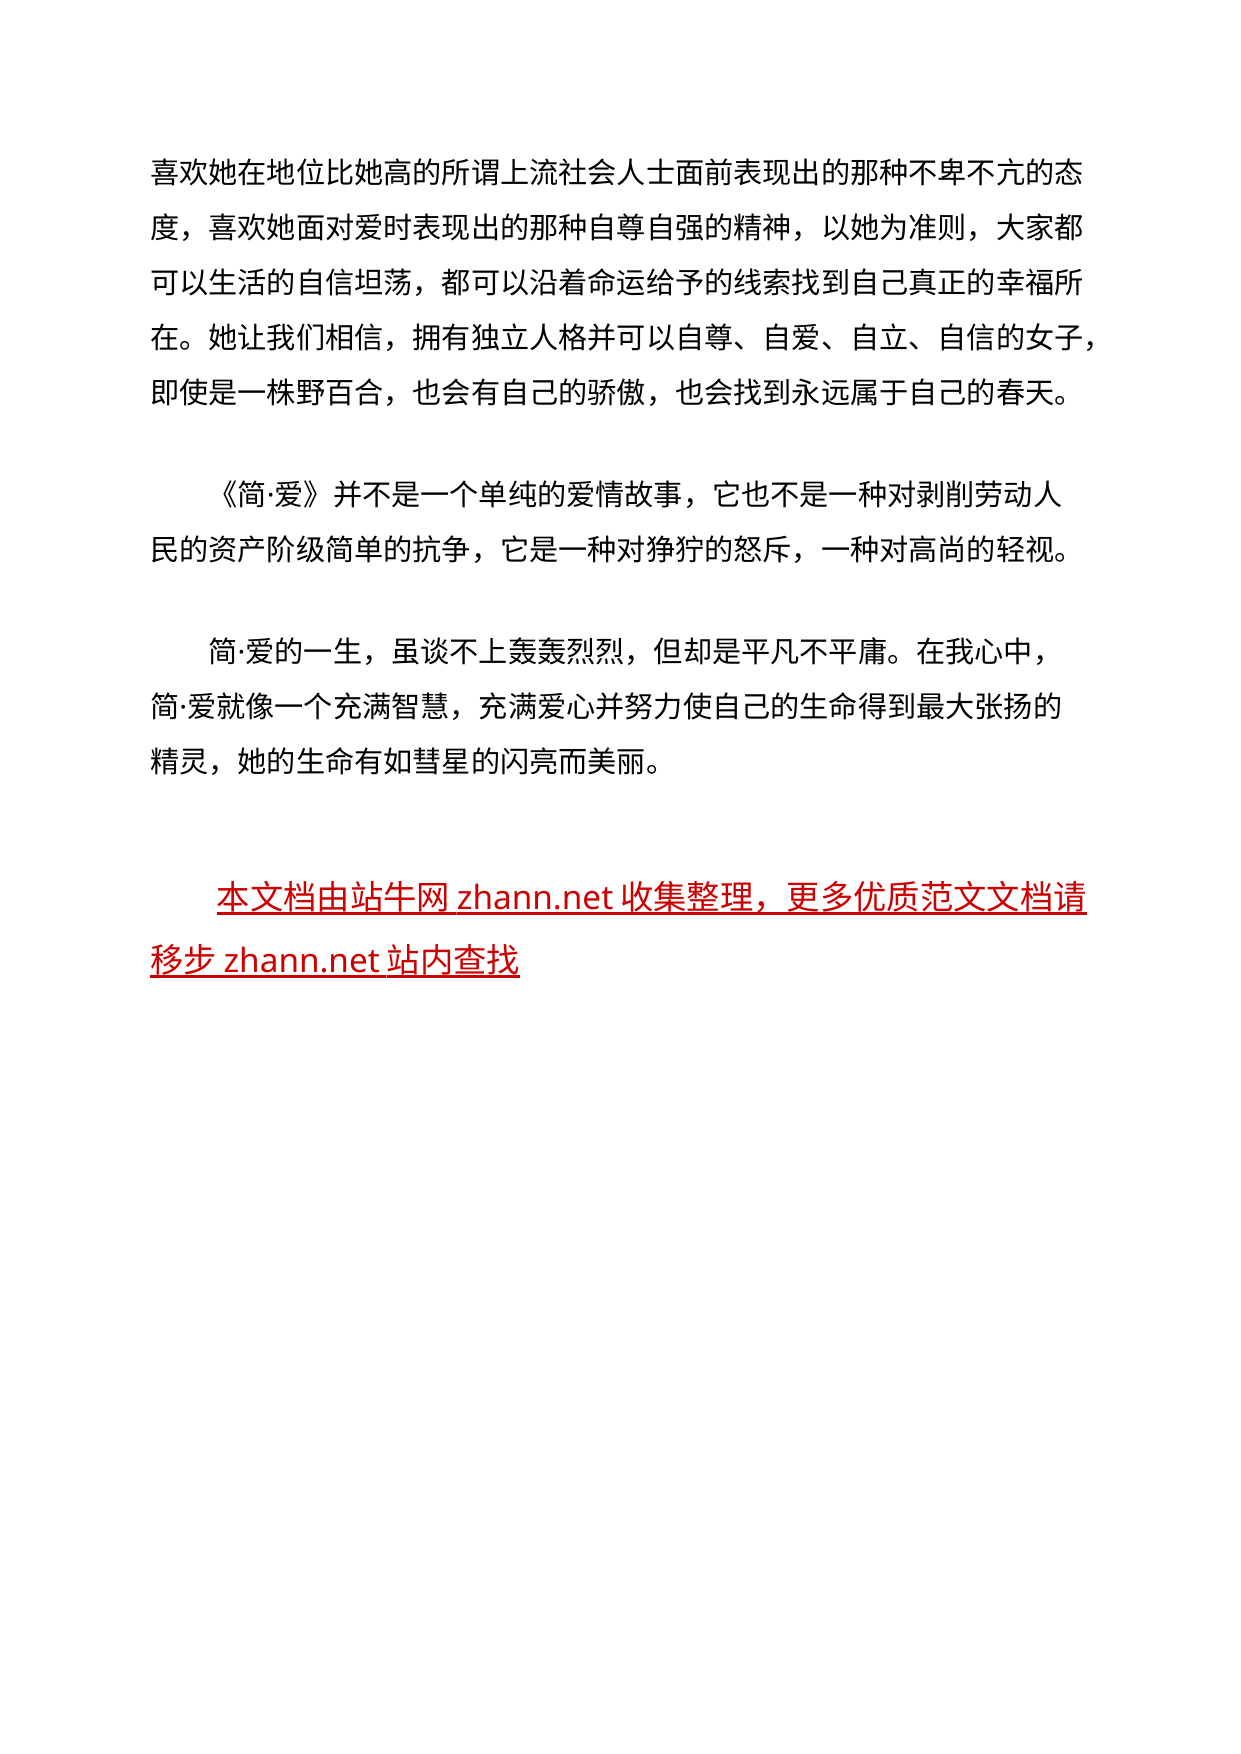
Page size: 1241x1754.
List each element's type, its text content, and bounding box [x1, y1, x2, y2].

text 本文档由站牛网zhann.net收集整理，更多优质范文文档请移步zhann.net站内查找 [150, 871, 1090, 982]
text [150, 150, 1090, 412]
text 简·爱的一生，虽谈不上轰轰烈烈，但却是平凡不平庸。在我心中，简·爱就像一个充满智慧，充满爱心并努力使自己的生命得到最大张扬的精灵，她的生命有如彗星的闪亮而美丽。 [150, 628, 1090, 780]
text 《简·爱》并不是一个单纯的爱情故事，它也不是一种对剥削劳动人民的资产阶级简单的抗争，它是一种对狰狞的怒斥，一种对高尚的轻视。 [150, 471, 1090, 569]
